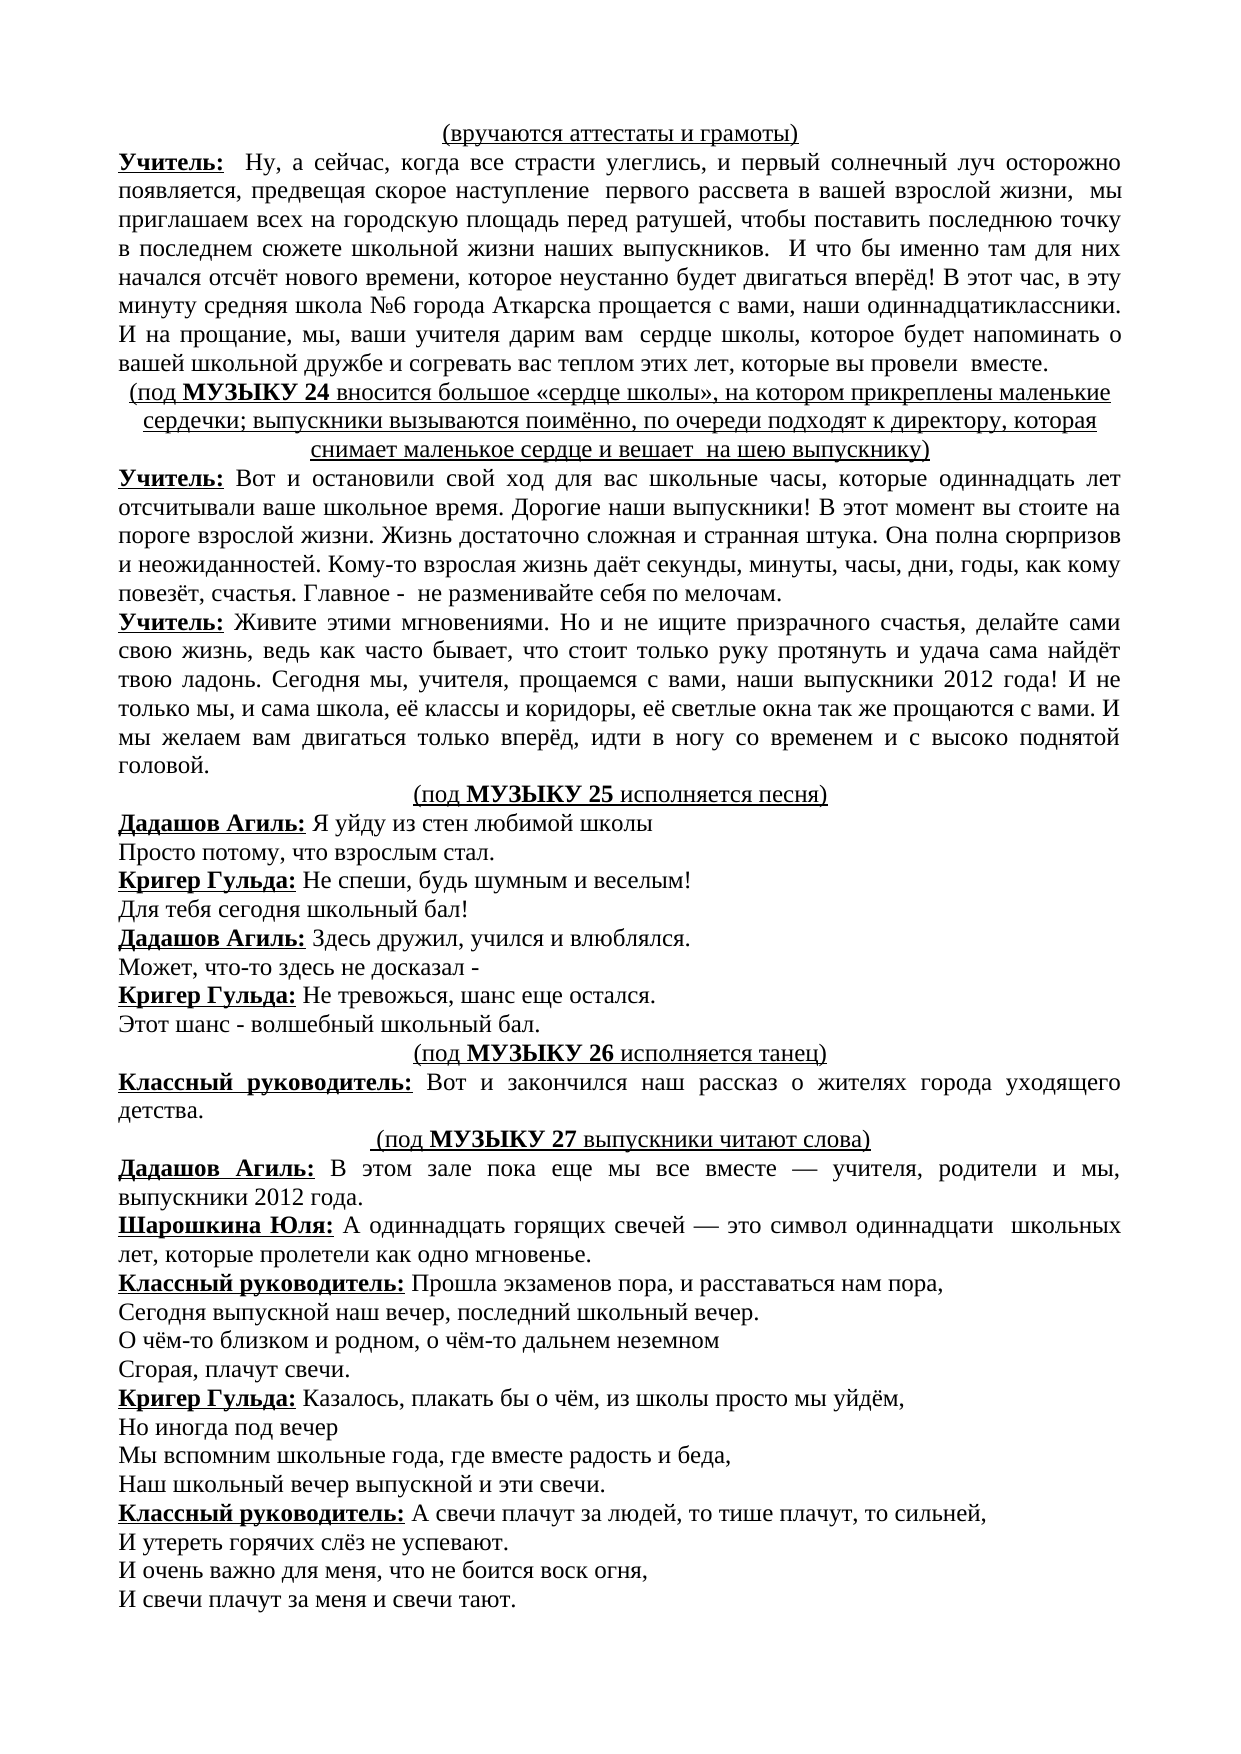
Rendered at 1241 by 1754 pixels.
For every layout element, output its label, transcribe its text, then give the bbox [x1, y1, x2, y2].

text (под МУЗЫКУ 24 вносится большое «сердце школы», на котором прикреплены маленькие сердечки; выпускники вызываются поимённо, по очереди подходят к директору, которая снимает маленькое сердце и вешает на шею выпускнику) [118, 377, 1122, 463]
text Кригер Гульда: Казалось, плакать бы о чём, из школы просто мы уйдём, [118, 1383, 1122, 1412]
text И очень важно для меня, что не боится воск огня, [118, 1556, 1122, 1584]
text Может, что-то здесь не досказал - [118, 952, 1122, 981]
text Для тебя сегодня школьный бал! [118, 894, 1122, 923]
text Этот шанс - волшебный школьный бал. [118, 1009, 1122, 1038]
text Учитель: Ну, а сейчас, когда все страсти улеглись, и первый солнечный луч осторожно появляется, предвещая скорое наступление первого рассвета в вашей взрослой жизни, мы приглашаем всех на городскую площадь перед ратушей, чтобы поставить последнюю точку в последнем сюжете школьной жизни наших выпускников. И что бы именно там для них начался отсчёт нового времени, которое неустанно будет двигаться вперёд! В этот час, в эту минуту средняя школа №6 города Аткарска прощается с вами, наши одиннадцатиклассники. И на прощание, мы, ваши учителя дарим вам сердце школы, которое будет напоминать о вашей школьной дружбе и согревать вас теплом этих лет, которые вы провели вместе. [118, 147, 1122, 377]
text Дадашов Агиль: Я уйду из стен любимой школы [118, 808, 1122, 837]
text Учитель: Живите этими мгновениями. Но и не ищите призрачного счастья, делайте сами свою жизнь, ведь как часто бывает, что стоит только руку протянуть и удача сама найдёт твою ладонь. Сегодня мы, учителя, прощаемся с вами, наши выпускники 2012 года! И не только мы, и сама школа, её классы и коридоры, её светлые окна так же прощаются с вами. И мы желаем вам двигаться только вперёд, идти в ногу со временем и с высоко поднятой головой. [118, 607, 1122, 779]
text Мы вспомним школьные года, где вместе радость и беда, [118, 1441, 1122, 1469]
text Сегодня выпускной наш вечер, последний школьный вечер. [118, 1297, 1122, 1326]
text Дадашов Агиль: Здесь дружил, учился и влюблялся. [118, 923, 1122, 952]
text Наш школьный вечер выпускной и эти свечи. [118, 1469, 1122, 1498]
text Кригер Гульда: Не тревожься, шанс еще остался. [118, 981, 1122, 1009]
text Учитель: Вот и остановили свой ход для вас школьные часы, которые одиннадцать лет отсчитывали ваше школьное время. Дорогие наши выпускники! В этот момент вы стоите на пороге взрослой жизни. Жизнь достаточно сложная и странная штука. Она полна сюрпризов и неожиданностей. Кому-то взрослая жизнь даёт секунды, минуты, часы, дни, годы, как кому повезёт, счастья. Главное - не разменивайте себя по мелочам. [118, 463, 1122, 607]
text Классный руководитель: Вот и закончился наш рассказ о жителях города уходящего детства. [118, 1067, 1122, 1124]
text (под МУЗЫКУ 25 исполняется песня) [118, 779, 1122, 808]
text И свечи плачут за меня и свечи тают. [118, 1584, 1122, 1613]
text Шарошкина Юля: А одиннадцать горящих свечей — это символ одиннадцати школьных лет, которые пролетели как одно мгновенье. [118, 1211, 1122, 1268]
text Дадашов Агиль: В этом зале пока еще мы все вместе — учителя, родители и мы, выпускники 2012 года. [118, 1153, 1122, 1211]
text Классный руководитель: Прошла экзаменов пора, и расставаться нам пора, [118, 1268, 1122, 1297]
text О чём-то близком и родном, о чём-то дальнем неземном [118, 1326, 1122, 1354]
text (под МУЗЫКУ 27 выпускники читают слова) [118, 1124, 1122, 1153]
text (под МУЗЫКУ 26 исполняется танец) [118, 1038, 1122, 1067]
text Просто потому, что взрослым стал. [118, 837, 1122, 866]
text (вручаются аттестаты и грамоты) [118, 118, 1122, 147]
text Сгорая, плачут свечи. [118, 1354, 1122, 1383]
text Но иногда под вечер [118, 1412, 1122, 1441]
text Кригер Гульда: Не спеши, будь шумным и веселым! [118, 866, 1122, 894]
text И утереть горячих слёз не успевают. [118, 1527, 1122, 1556]
text Классный руководитель: А свечи плачут за людей, то тише плачут, то сильней, [118, 1498, 1122, 1527]
